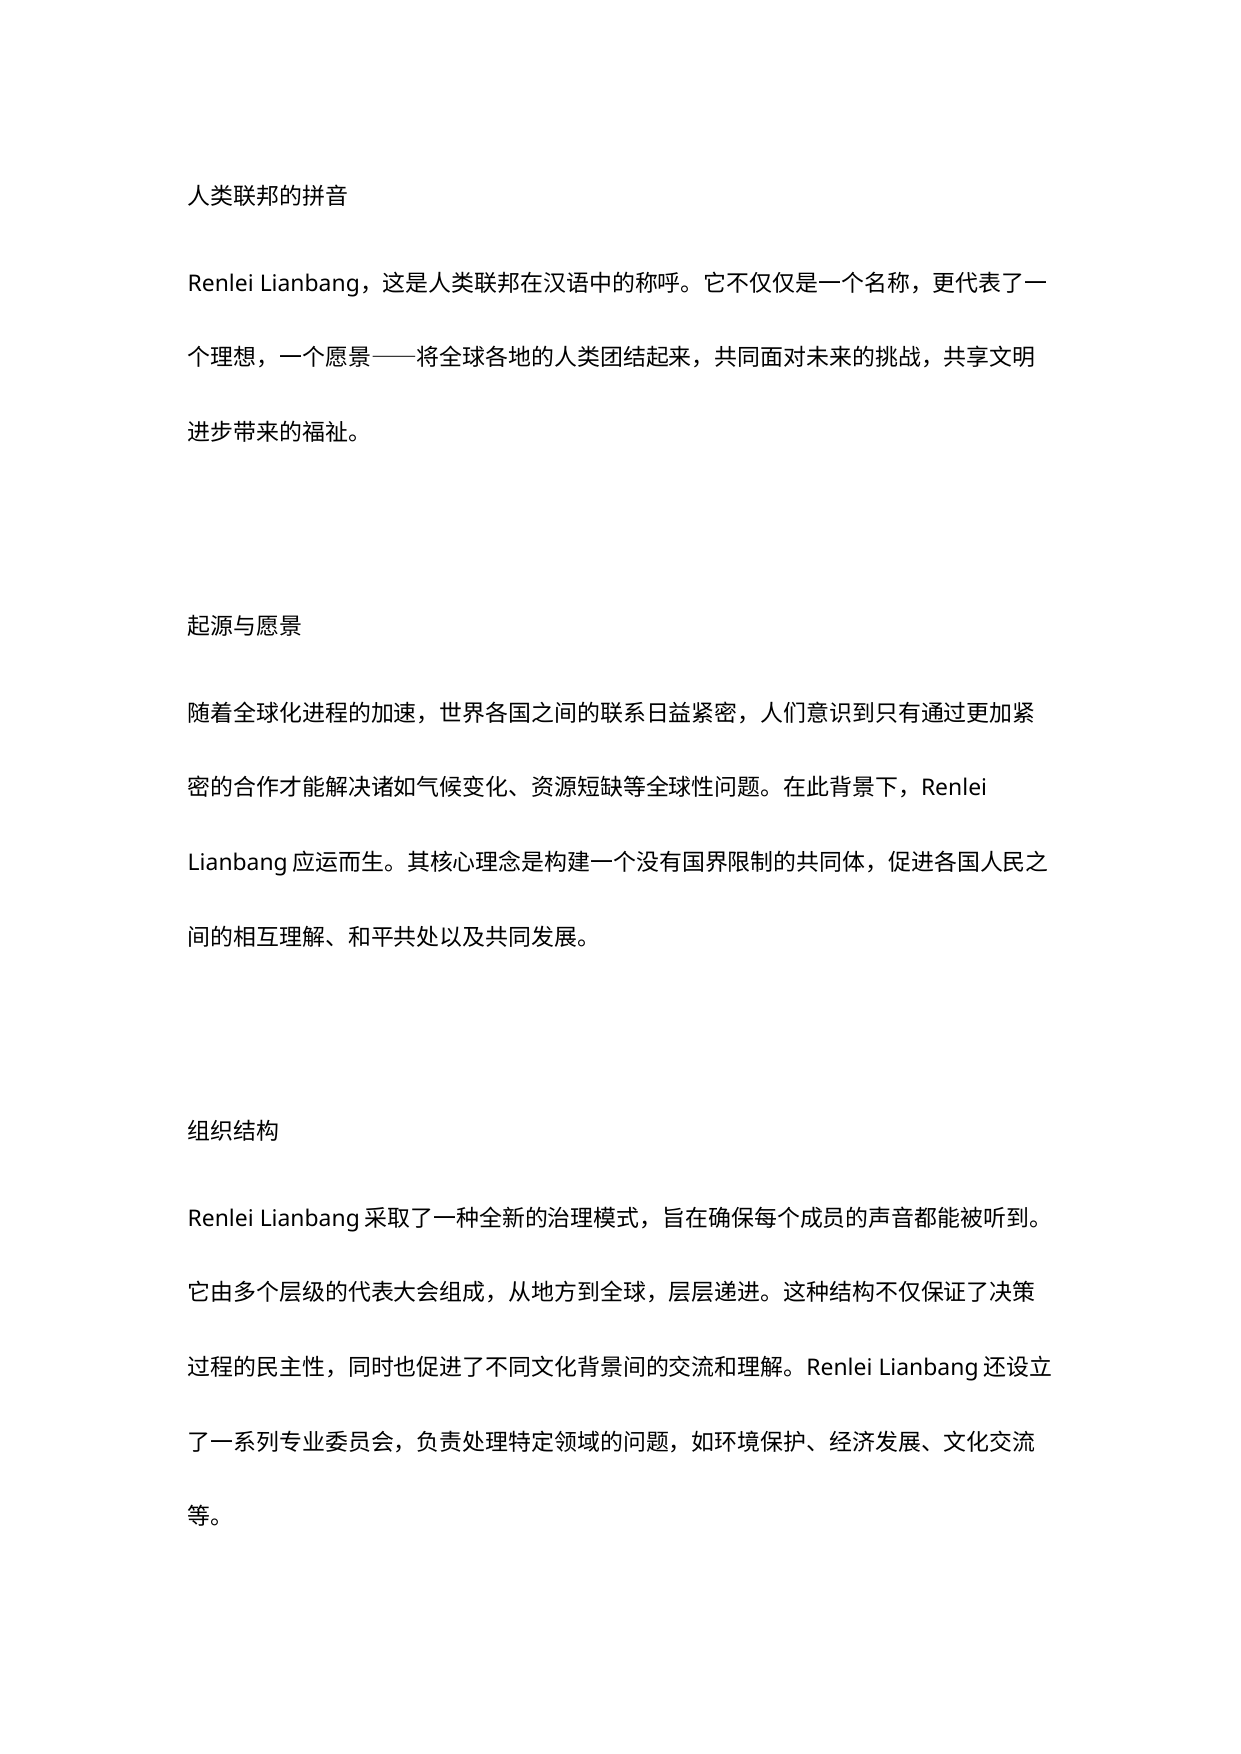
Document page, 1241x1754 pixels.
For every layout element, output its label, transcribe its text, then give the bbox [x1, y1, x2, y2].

text Renlei Lianbang采取了一种全新的治理模式，旨在确保每个成员的声音都能被听到。它由多个层级的代表大会组成，从地方到全球，层层递进。这种结构不仅保证了决策过程的民主性，同时也促进了不同文化背景间的交流和理解。Renlei Lianbang还设立了一系列专业委员会，负责处理特定领域的问题，如环境保护、经济发展、文化交流等。 [187, 1184, 1053, 1547]
text 随着全球化进程的加速，世界各国之间的联系日益紧密，人们意识到只有通过更加紧密的合作才能解决诸如气候变化、资源短缺等全球性问题。在此背景下，Renlei Lianbang应运而生。其核心理念是构建一个没有国界限制的共同体，促进各国人民之间的相互理解、和平共处以及共同发展。 [187, 679, 1053, 968]
text 起源与愿景 [187, 592, 1053, 657]
text 组织结构 [187, 1097, 1053, 1162]
text Renlei Lianbang，这是人类联邦在汉语中的称呼。它不仅仅是一个名称，更代表了一个理想，一个愿景——将全球各地的人类团结起来，共同面对未来的挑战，共享文明进步带来的福祉。 [187, 248, 1053, 463]
text 人类联邦的拼音 [187, 162, 1053, 227]
